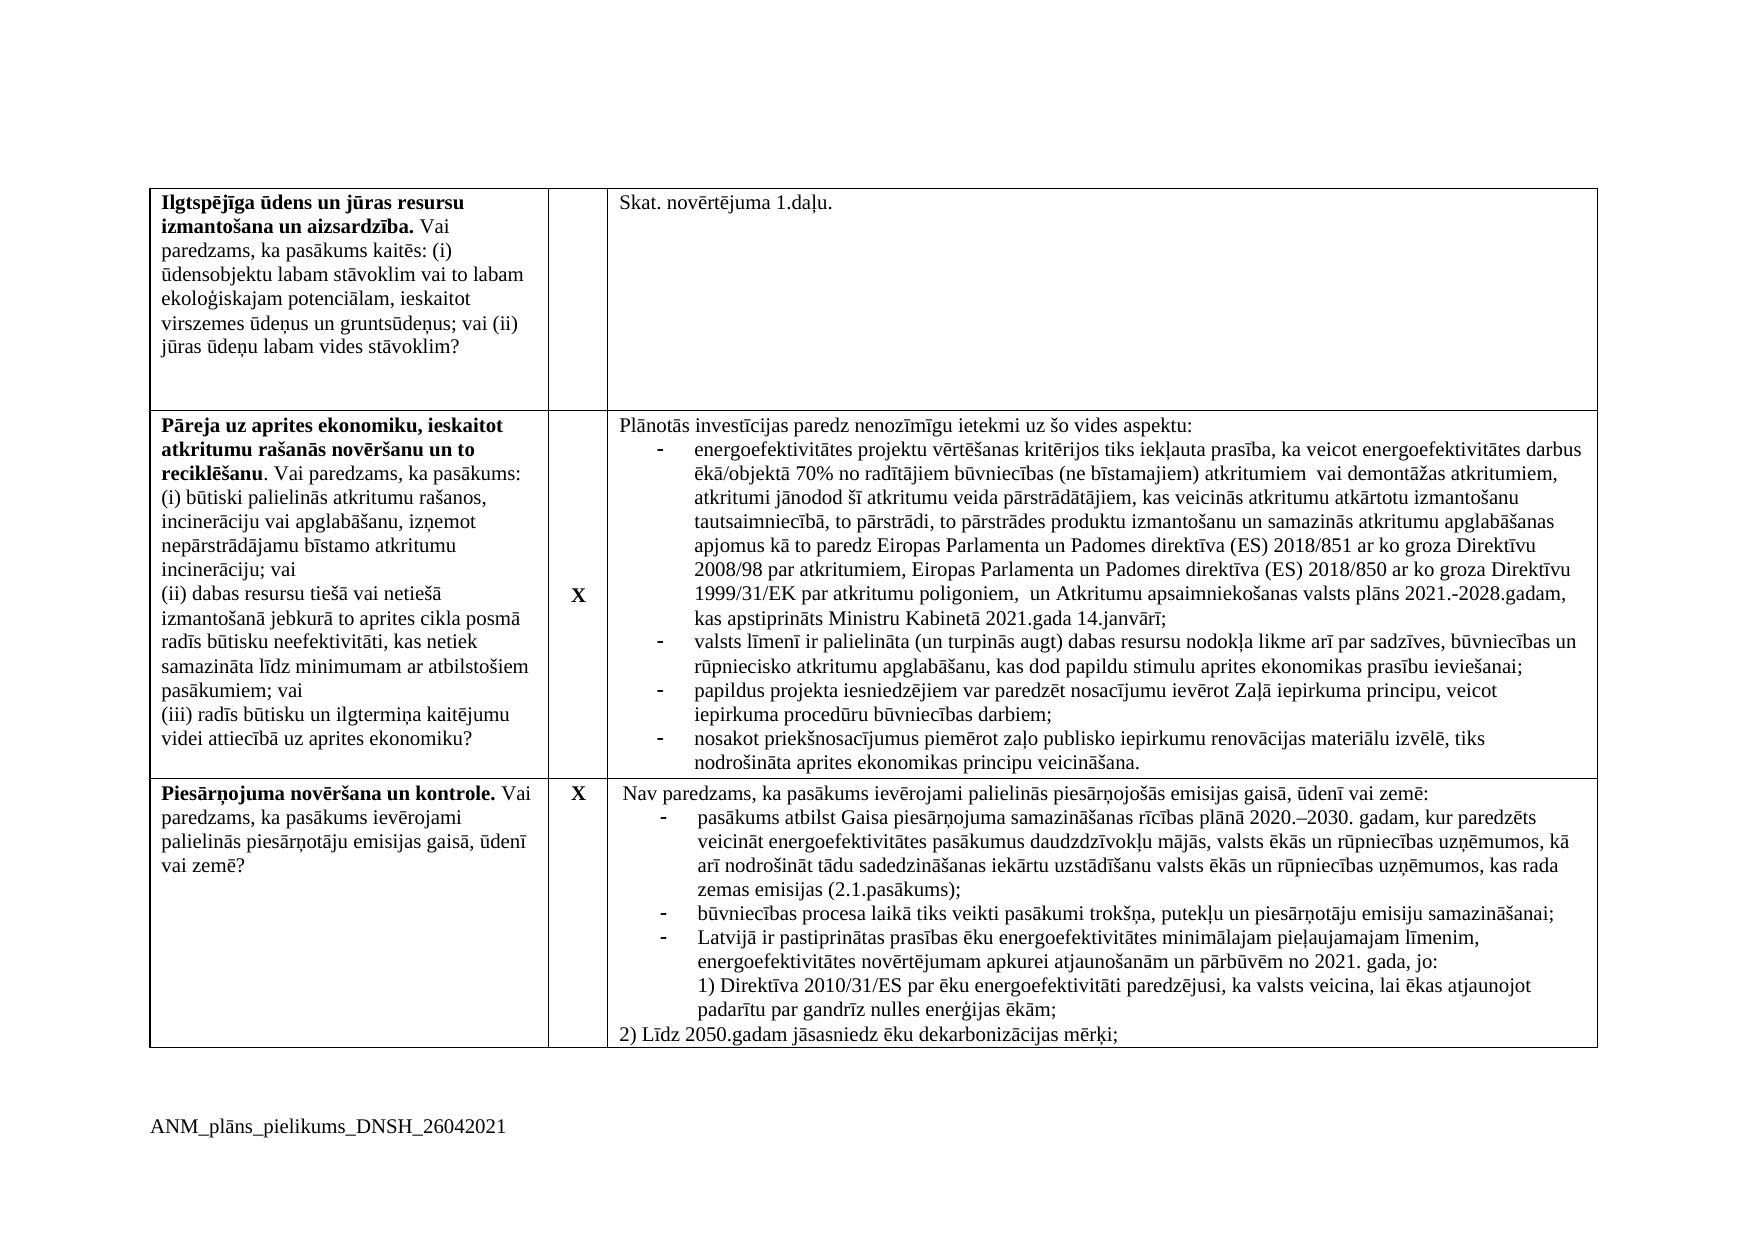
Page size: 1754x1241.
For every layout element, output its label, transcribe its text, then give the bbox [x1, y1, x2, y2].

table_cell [608, 189, 1597, 410]
table_cell [549, 189, 607, 410]
table_cell Pāreja uz aprites ekonomiku, ieskaitot atkritumu rašanās novēršanu un to reciklēšanu. Vai paredzams, ka pasākums: (i) būtiski palielinās atkritumu rašanos, incinerāciju vai apglabāšanu, izņemot nepārstrādājamu bīstamo atkritumu incinerāciju; vai (ii) dabas resursu tiešā vai netiešā izmantošanā jebkurā to aprites cikla posmā radīs būtisku neefektivitāti, kas netiek samazināta līdz minimumam ar atbilstošiem pasākumiem; vai (iii) radīs būtisku un ilgtermiņa kaitējumu videi attiecībā uz aprites ekonomiku? [151, 411, 548, 778]
table_cell X [549, 411, 607, 778]
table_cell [151, 779, 548, 1047]
table_cell Plānotās investīcijas paredz nenozīmīgu ietekmi uz šo vides aspektu: energoefektivitātes projektu vērtēšanas kritērijos tiks iekļauta prasība, ka veicot energoefektivitātes darbus ēkā/objektā 70% no radītājiem būvniecības (ne bīstamajiem) atkritumiem vai demontāžas atkritumiem, atkritumi jānodod šī atkritumu veida pārstrādātājiem, kas veicinās atkritumu atkārtotu izmantošanu tautsaimniecībā, to pārstrādi, to pārstrādes produktu izmantošanu un samazinās atkritumu apglabāšanas apjomus kā to paredz Eiropas Parlamenta un Padomes direktīva (ES) 2018/851 ar ko groza Direktīvu 2008/98 par atkritumiem, Eiropas Parlamenta un Padomes direktīva (ES) 2018/850 ar ko groza Direktīvu 1999/31/EK par atkritumu poligoniem, un Atkritumu apsaimniekošanas valsts plāns 2021.-2028.gadam, kas apstiprināts Ministru Kabinetā 2021.gada 14.janvārī; valsts līmenī ir palielināta (un turpinās augt) dabas resursu nodokļa likme arī par sadzīves, būvniecības un rūpniecisko atkritumu apglabāšanu, kas dod papildu stimulu aprites ekonomikas prasību ieviešanai; papildus projekta iesniedzējiem var paredzēt nosacījumu ievērot Zaļā iepirkuma principu, veicot iepirkuma procedūru būvniecības darbiem; nosakot priekšnosacījumus piemērot zaļo publisko iepirkumu renovācijas materiālu izvēlē, tiks nodrošināta aprites ekonomikas principu veicināšana. [608, 411, 1597, 778]
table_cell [608, 779, 1597, 1047]
table_cell Ilgtspējīga ūdens un jūras resursu izmantošana un aizsardzība. Vai paredzams, ka pasākums kaitēs: (i) ūdensobjektu labam stāvoklim vai to labam ekoloģiskajam potenciālam, ieskaitot virszemes ūdeņus un gruntsūdeņus; vai (ii) jūras ūdeņu labam vides stāvoklim? [151, 189, 548, 410]
table_cell X [549, 779, 607, 1047]
